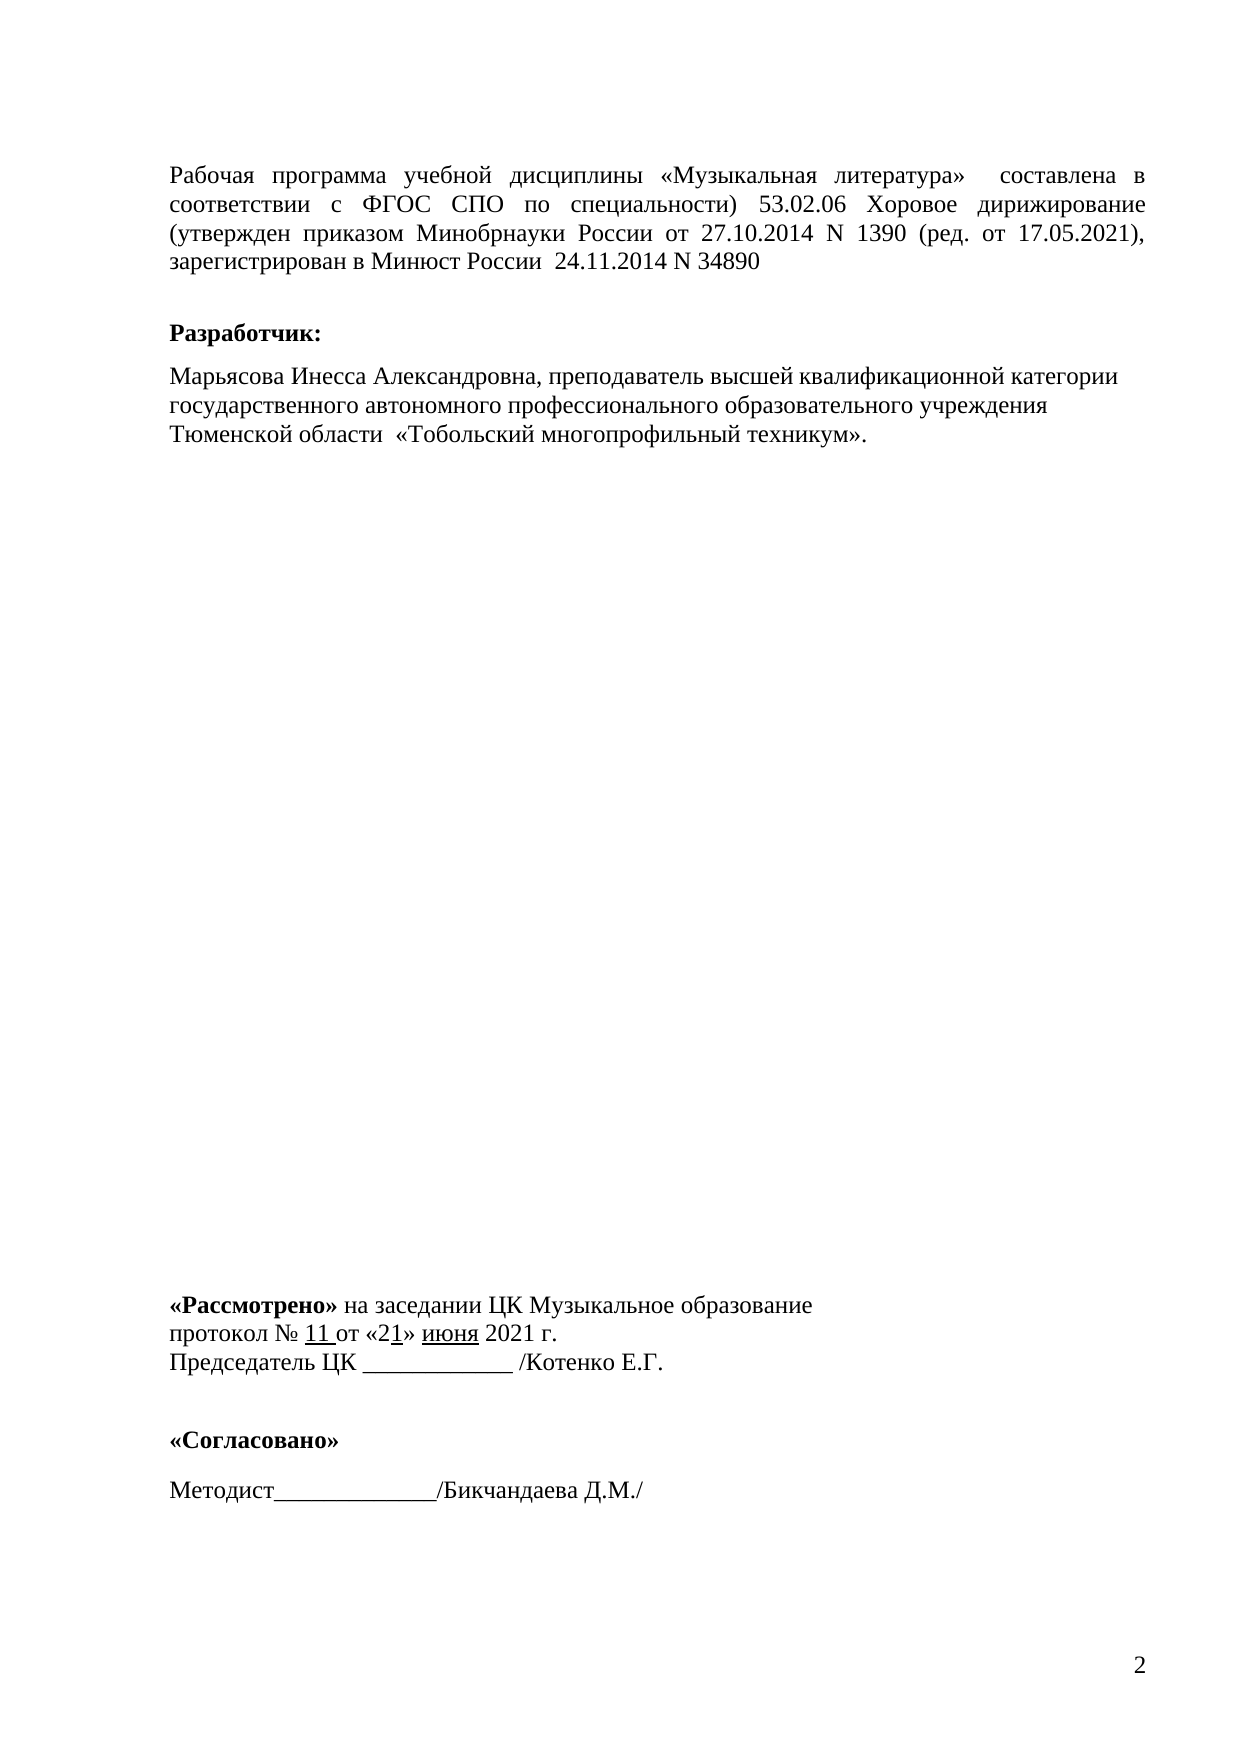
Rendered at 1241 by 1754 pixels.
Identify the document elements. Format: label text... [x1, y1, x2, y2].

text «Рассмотрено» на заседании ЦК Музыкальное образование [169, 1290, 1146, 1318]
text протокол № 11 от «21» июня 2021 г. [169, 1318, 1146, 1347]
text Разработчик: [169, 318, 1146, 347]
text Методист_____________/Бикчандаева Д.М./ [169, 1475, 1146, 1504]
text «Согласовано» [169, 1426, 1146, 1454]
text Рабочая программа учебной дисциплины «Музыкальная литература» составлена в соответствии с ФГОС СПО по специальности) 53.02.06 Хоровое дирижирование (утвержден приказом Минобрнауки России от 27.10.2014 N 1390 (ред. от 17.05.2021), зарегистрирован в Минюст России 24.11.2014 N 34890 [169, 160, 1146, 275]
text Председатель ЦК ____________ /Котенко Е.Г. [169, 1347, 1146, 1376]
text Марьясова Инесса Александровна, преподаватель высшей квалификационной категории государственного автономного профессионального образовательного учреждения Тюменской области «Тобольский многопрофильный техникум». [169, 361, 1146, 448]
